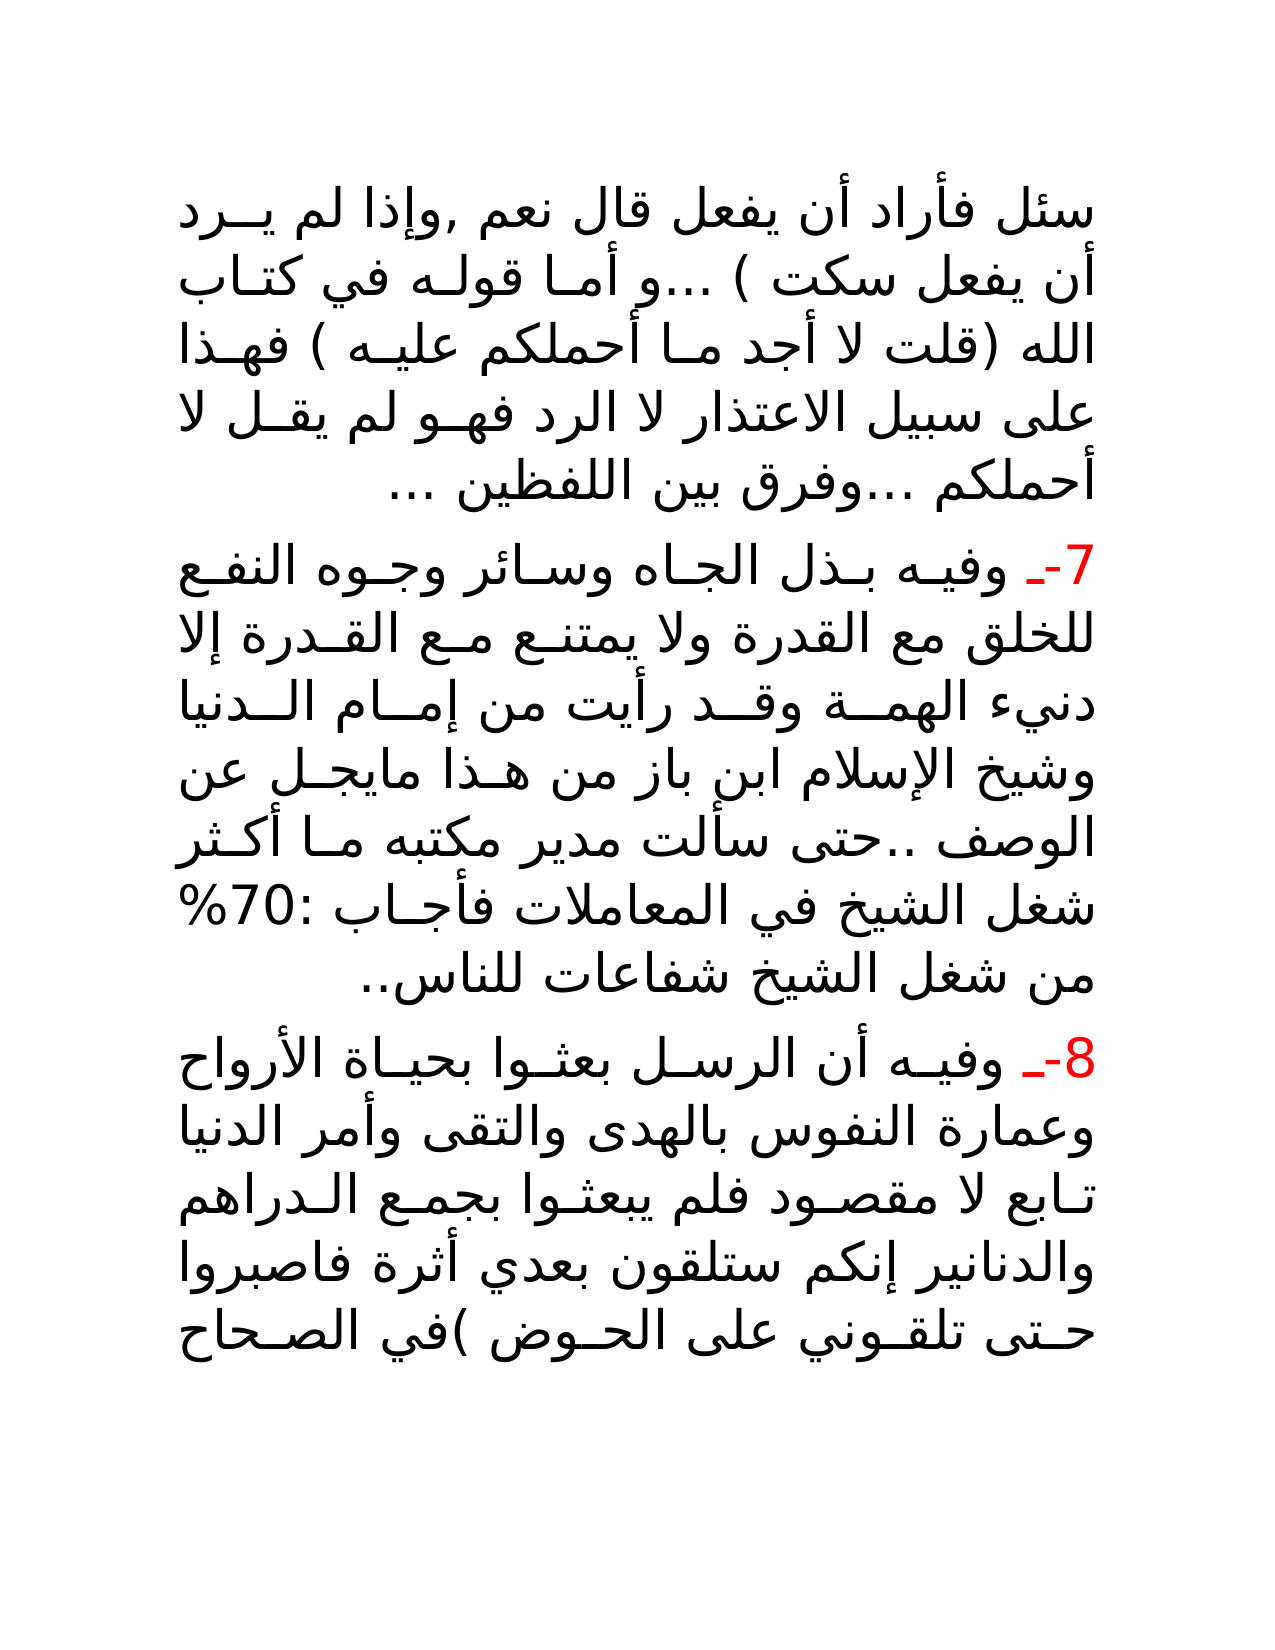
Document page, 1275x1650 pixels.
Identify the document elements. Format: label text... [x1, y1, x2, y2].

text 7- وفيه بذل الجاه وسائر وجوه النفع للخلق مع القدرة ولا يمتنع مع القدرة إلا دنيء الهمة وقد رأيت من إمام الدنيا وشيخ الإسلام ابن باز من هذا مايجل عن الوصف ..حتى سألت مدير مكتبه ما أكثر شغل الشيخ في المعاملات فأجاب :70% من شغل الشيخ شفاعات للناس.. [177, 534, 1098, 1005]
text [177, 1027, 1098, 1362]
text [177, 177, 1098, 512]
